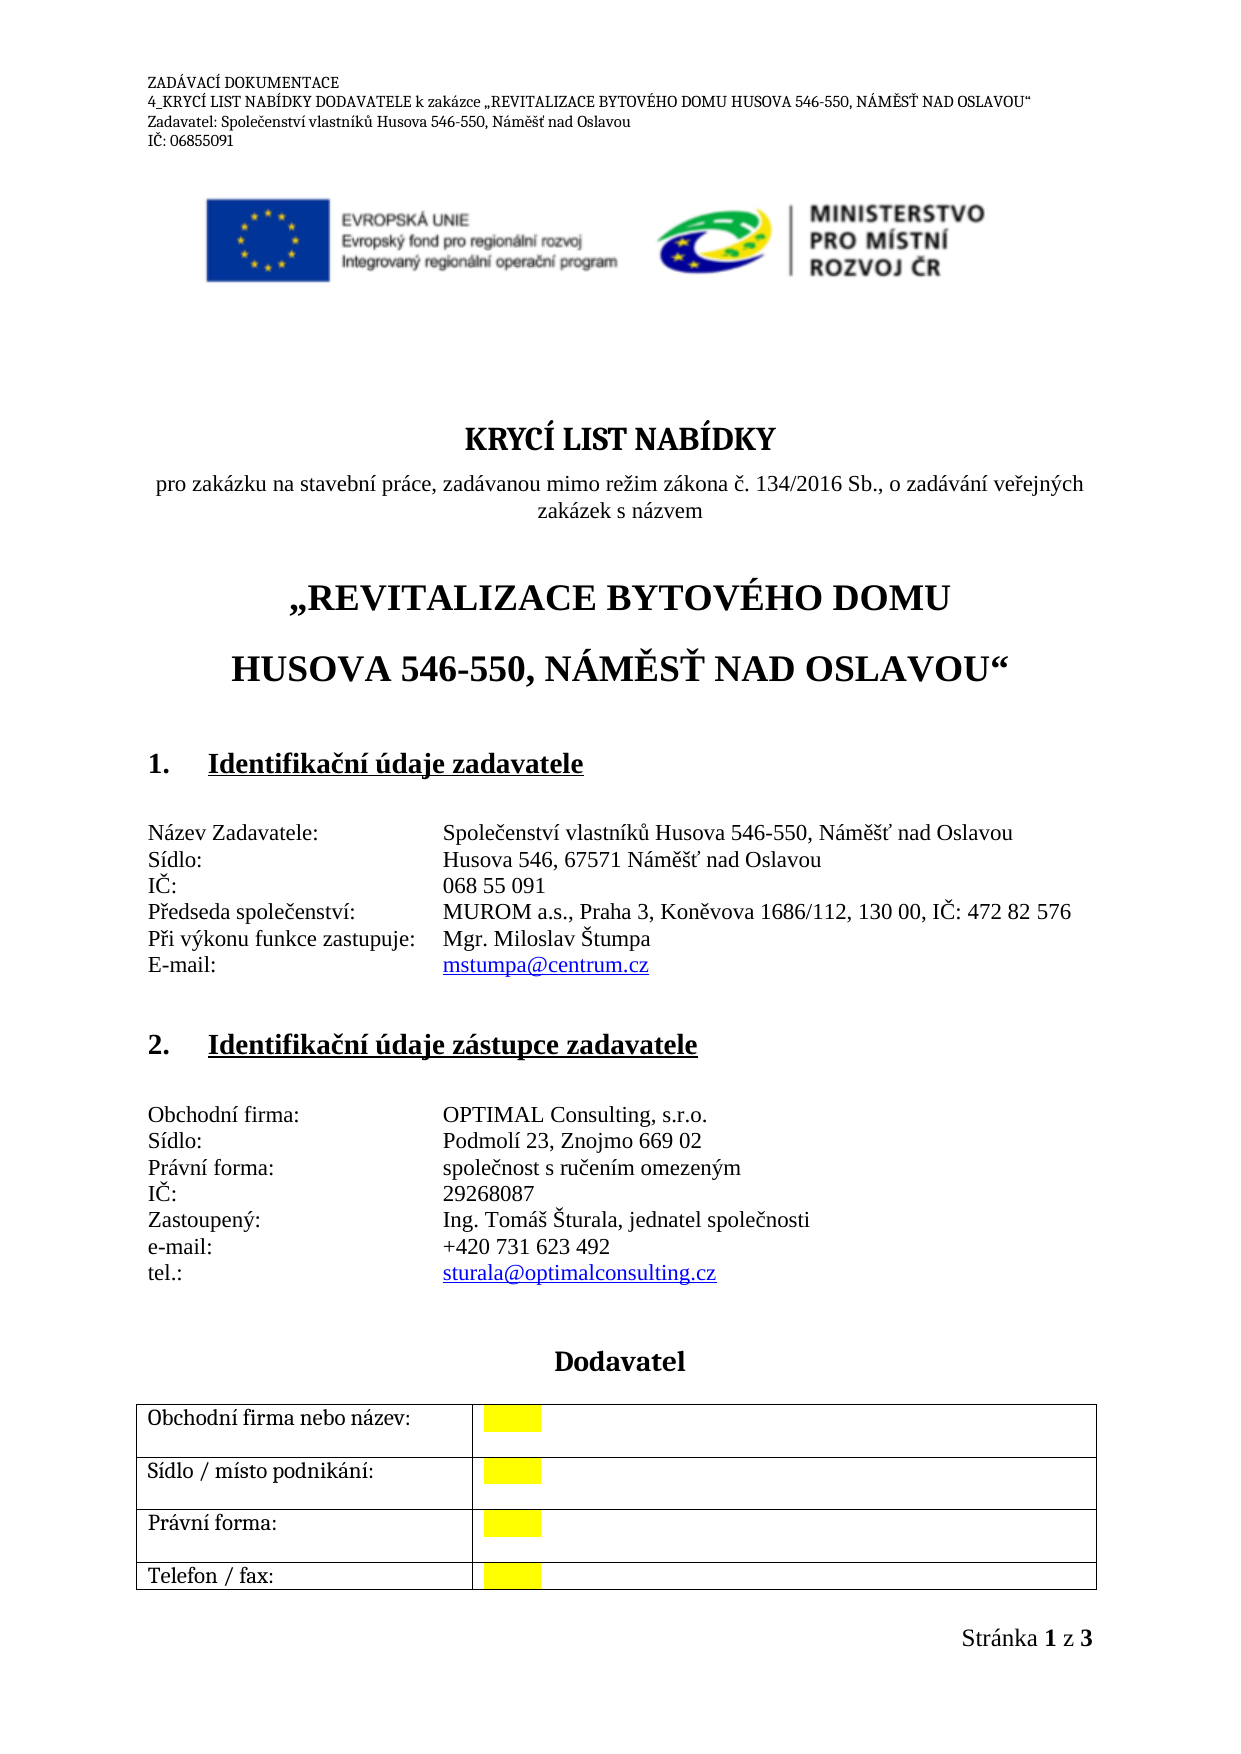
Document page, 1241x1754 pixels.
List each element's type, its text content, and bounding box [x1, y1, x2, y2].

table_cell Sídlo / místo podnikání: [137, 1458, 472, 1509]
text Dodavatel [148, 1345, 1093, 1378]
text Zastoupený: Ing. Tomáš Šturala, jednatel společnosti [148, 1206, 1093, 1233]
table_cell [473, 1458, 1096, 1509]
text IČ: 29268087 [148, 1180, 1093, 1206]
text e-mail: +420 731 623 492 [148, 1233, 1093, 1259]
table_header Obchodní firma nebo název: [137, 1405, 472, 1457]
table_header [473, 1405, 1096, 1457]
text KRYCÍ LIST NABÍDKY [148, 420, 1093, 458]
text Sídlo: Podmolí 23, Znojmo 669 02 [148, 1127, 1093, 1154]
subtitle Identifikační údaje zadavatele [148, 746, 1093, 779]
text HUSOVA 546-550, NÁMĚSŤ NAD OSLAVOU“ [148, 646, 1093, 689]
table_cell [541, 1563, 1096, 1589]
subtitle Identifikační údaje zástupce zadavatele [148, 1027, 1093, 1061]
text Při výkonu funkce zastupuje: Mgr. Miloslav Štumpa [148, 925, 1093, 951]
table_cell [473, 1510, 1096, 1562]
text tel.: sturala@optimalconsulting.cz [148, 1259, 1093, 1285]
table_cell Telefon / fax: [137, 1563, 472, 1589]
text Předseda společenství: MUROM a.s., Praha 3, Koněvova 1686/112, 130 00, IČ: 472 82 576 [148, 898, 1093, 925]
text Sídlo: Husova 546, 67571 Náměšť nad Oslavou [148, 846, 1093, 872]
table_cell Právní forma: [137, 1510, 472, 1562]
text pro zakázku na stavební práce, zadávanou mimo režim zákona č. 134/2016 Sb., o zadávání veřejných zakázek s názvem [148, 470, 1093, 523]
text „REVITALIZACE BYTOVÉHO DOMU [148, 576, 1093, 619]
text Právní forma: společnost s ručením omezeným [148, 1154, 1093, 1180]
text E-mail: mstumpa@centrum.cz [148, 951, 1093, 977]
text Název Zadavatele: Společenství vlastníků Husova 546-550, Náměšť nad Oslavou [148, 819, 1093, 846]
text IČ: 068 55 091 [148, 872, 1093, 898]
table_cell [473, 1563, 484, 1589]
text Obchodní firma: OPTIMAL Consulting, s.r.o. [148, 1101, 1093, 1127]
picture [147, 150, 1093, 326]
